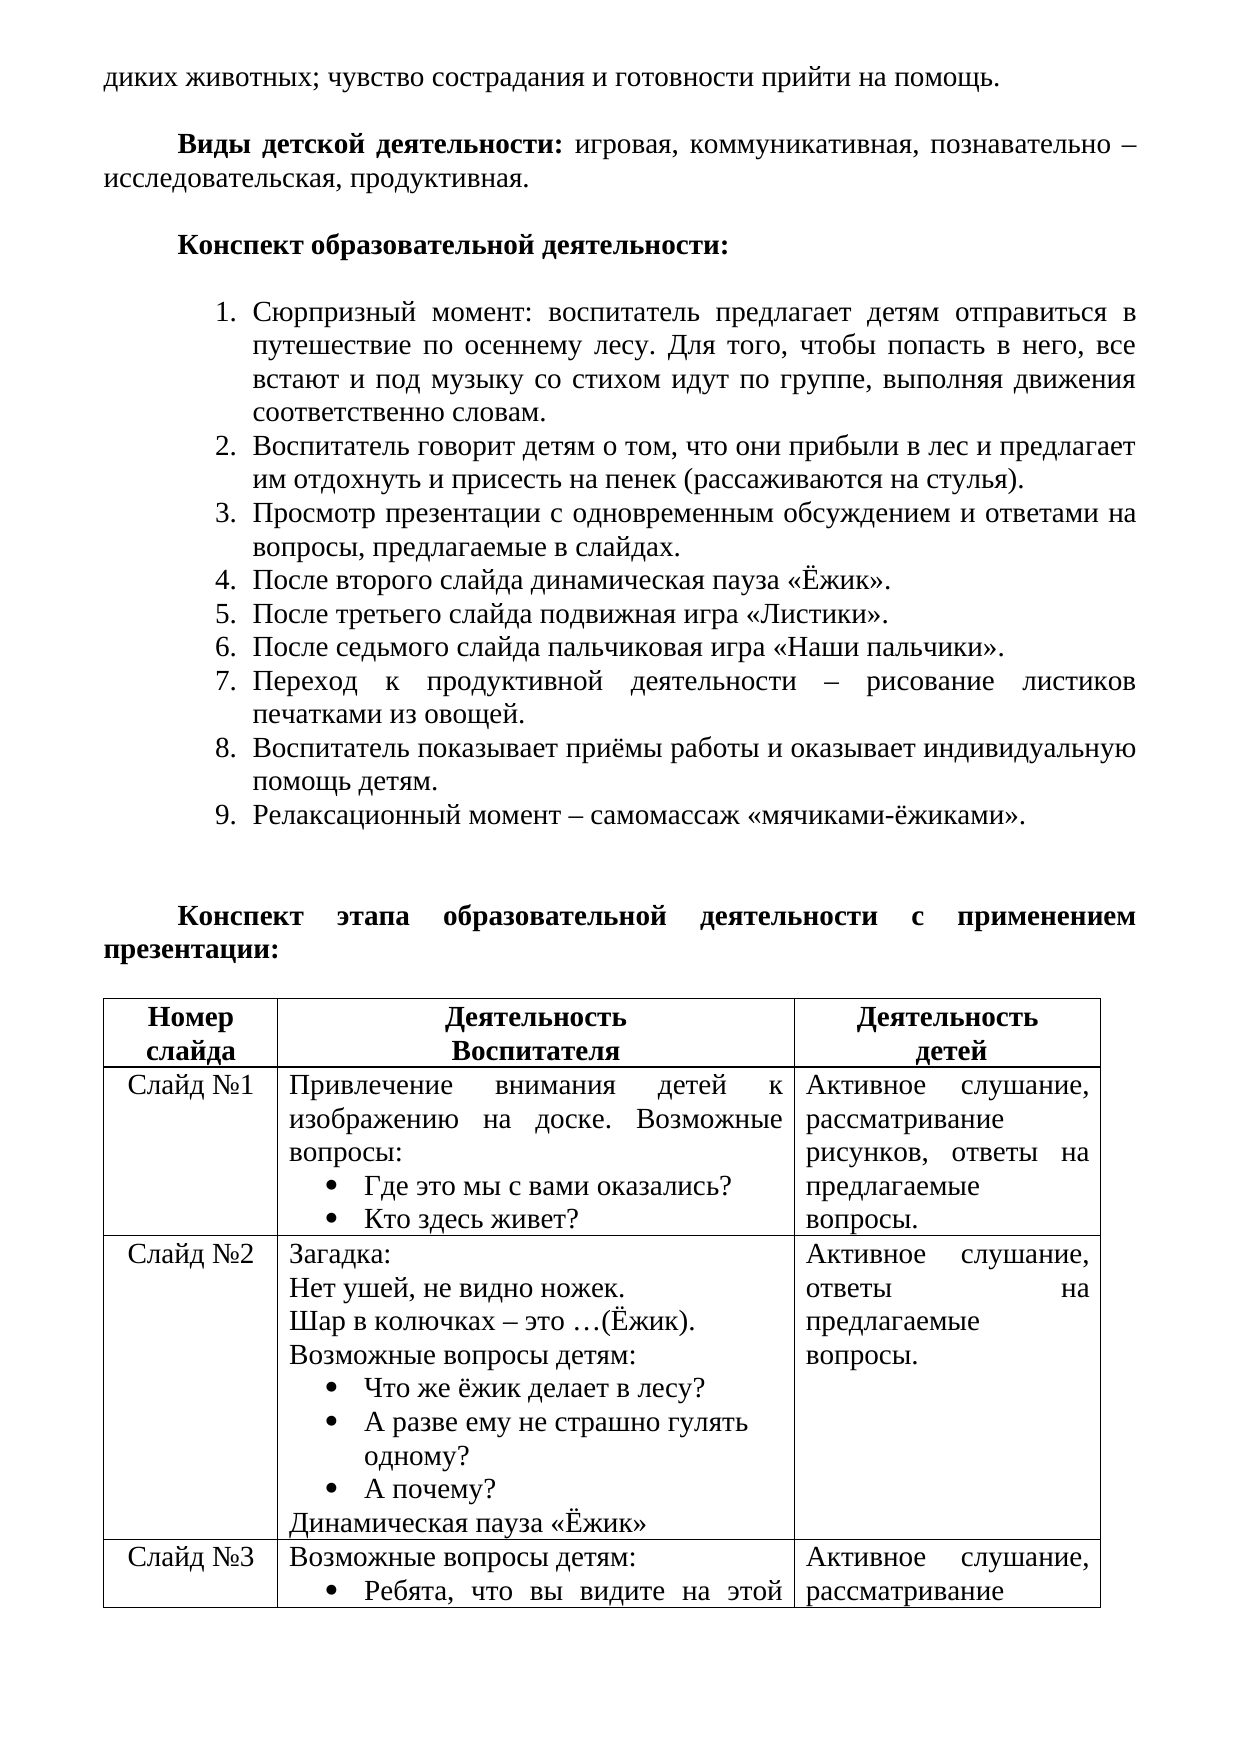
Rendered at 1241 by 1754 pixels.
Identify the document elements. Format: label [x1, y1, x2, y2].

table_header [103, 59, 1137, 1608]
